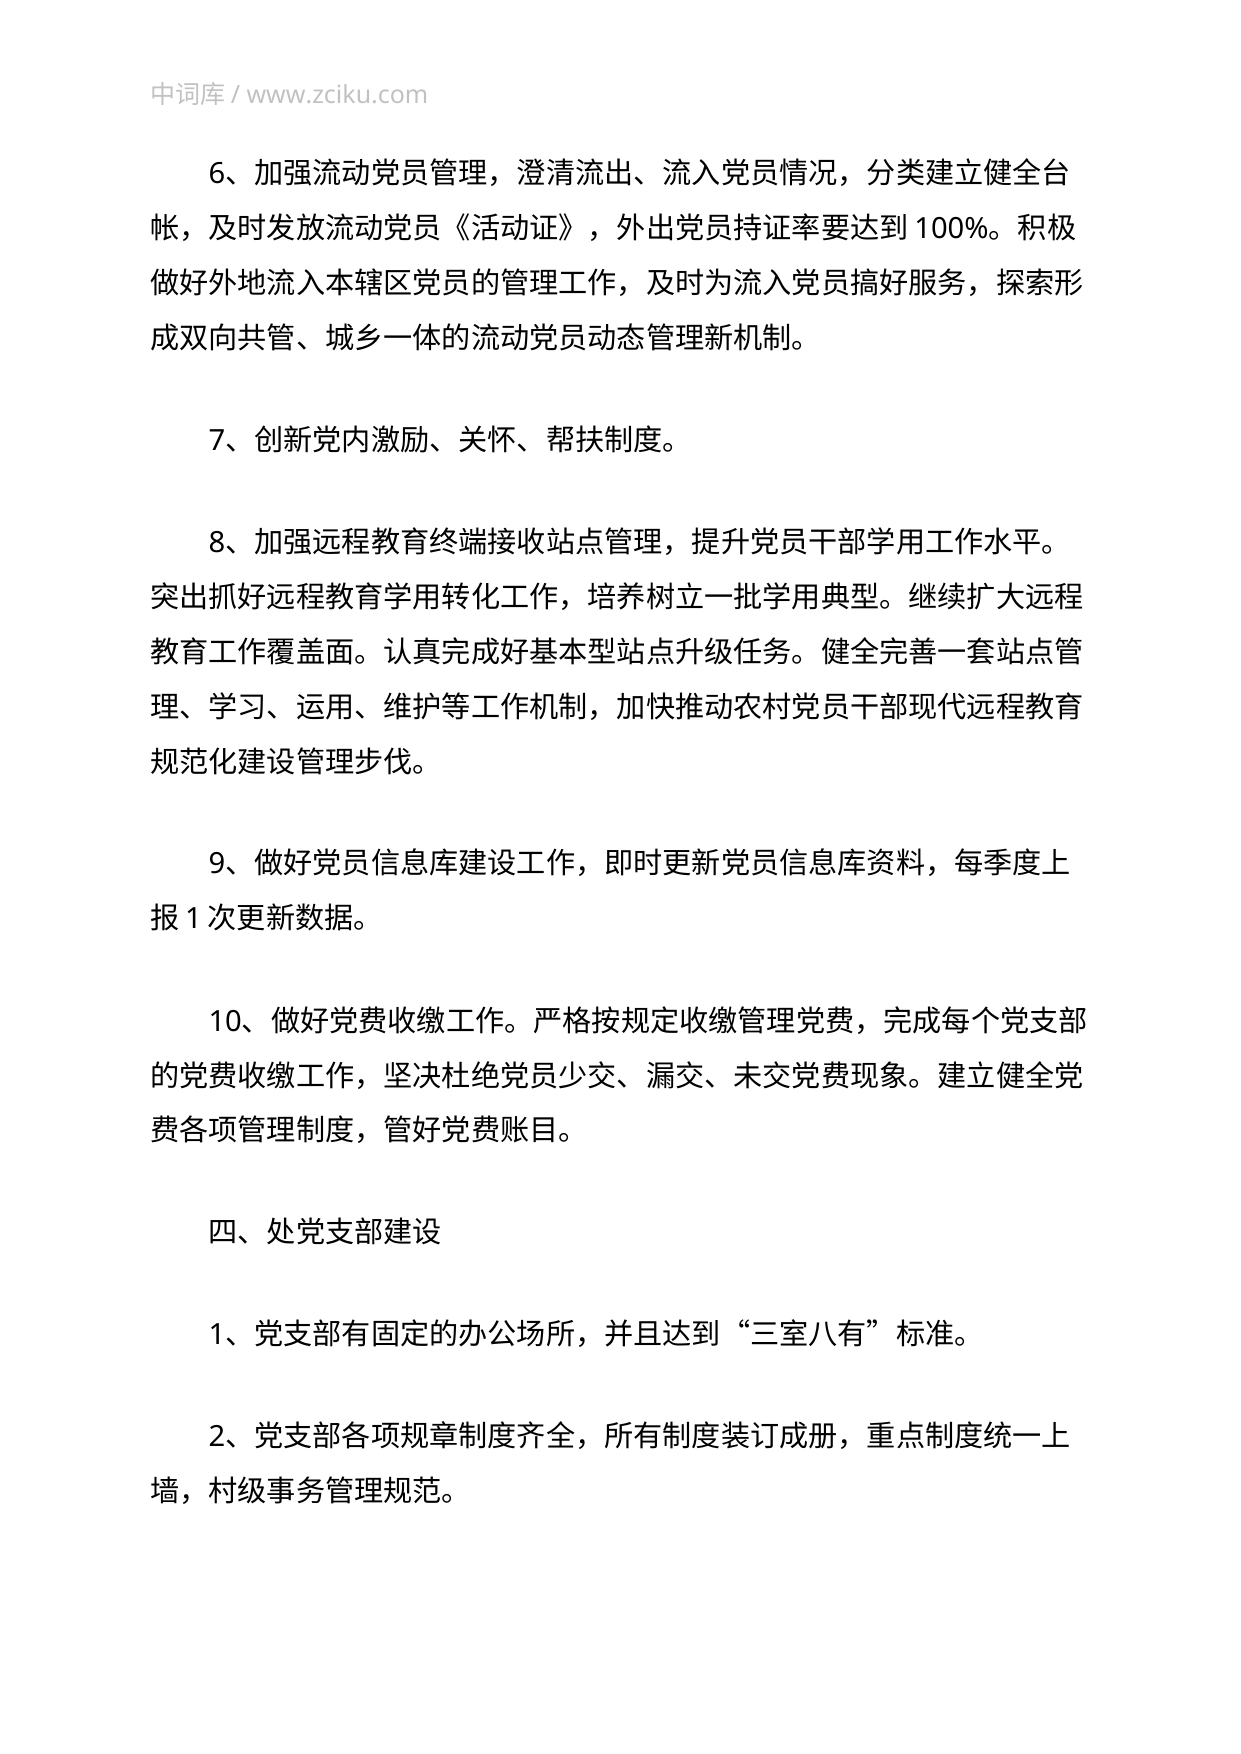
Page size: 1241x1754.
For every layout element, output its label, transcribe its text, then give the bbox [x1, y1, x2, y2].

text 四、处党支部建设 [150, 1209, 1090, 1251]
text 2、党支部各项规章制度齐全，所有制度装订成册，重点制度统一上墙，村级事务管理规范。 [150, 1412, 1090, 1510]
text 10、做好党费收缴工作。严格按规定收缴管理党费，完成每个党支部的党费收缴工作，坚决杜绝党员少交、漏交、未交党费现象。建立健全党费各项管理制度，管好党费账目。 [150, 997, 1090, 1149]
text 9、做好党员信息库建设工作，即时更新党员信息库资料，每季度上报1次更新数据。 [150, 840, 1090, 937]
text 1、党支部有固定的办公场所，并且达到“三室八有”标准。 [150, 1311, 1090, 1353]
text 6、加强流动党员管理，澄清流出、流入党员情况，分类建立健全台帐，及时发放流动党员《活动证》，外出党员持证率要达到100%。积极做好外地流入本辖区党员的管理工作，及时为流入党员搞好服务，探索形成双向共管、城乡一体的流动党员动态管理新机制。 [150, 150, 1090, 357]
text 7、创新党内激励、关怀、帮扶制度。 [150, 417, 1090, 459]
text 8、加强远程教育终端接收站点管理，提升党员干部学用工作水平。突出抓好远程教育学用转化工作，培养树立一批学用典型。继续扩大远程教育工作覆盖面。认真完成好基本型站点升级任务。健全完善一套站点管理、学习、运用、维护等工作机制，加快推动农村党员干部现代远程教育规范化建设管理步伐。 [150, 519, 1090, 781]
